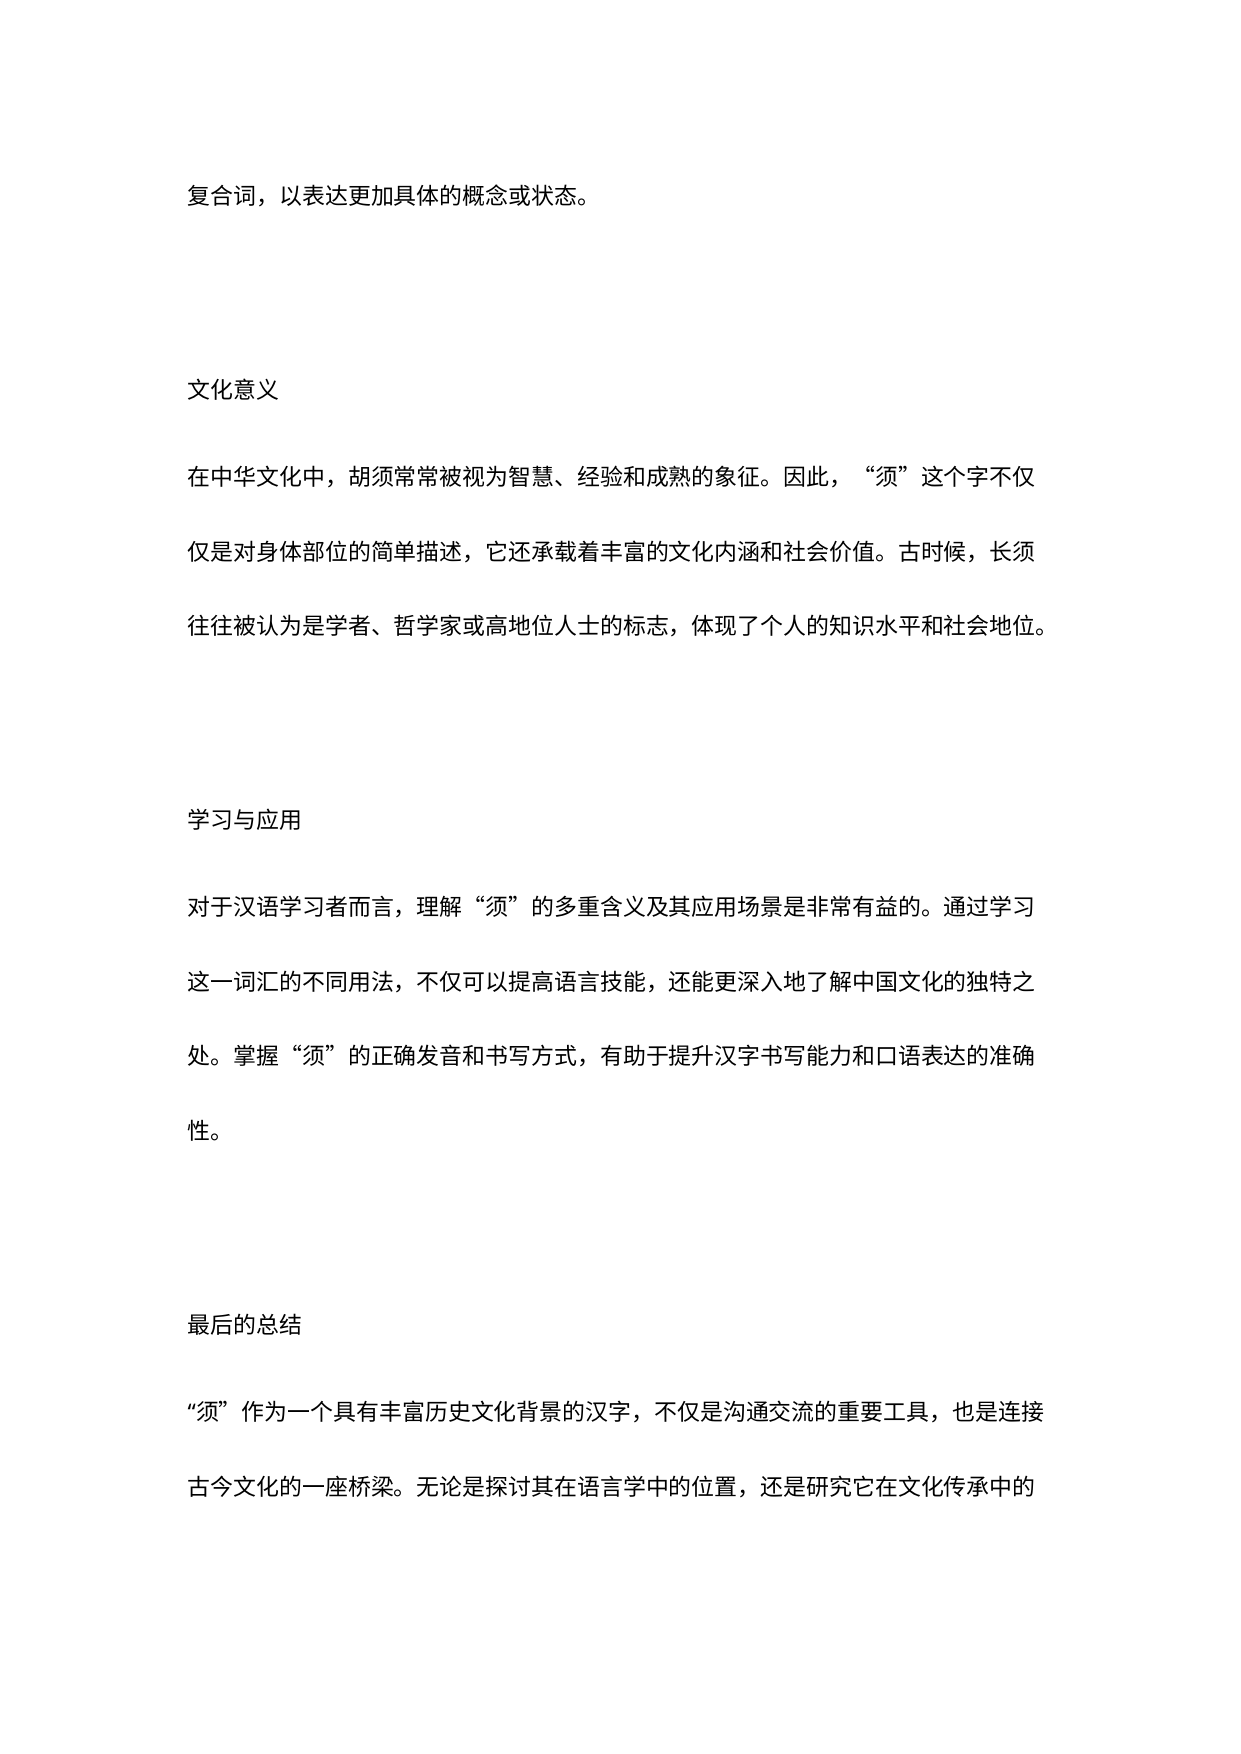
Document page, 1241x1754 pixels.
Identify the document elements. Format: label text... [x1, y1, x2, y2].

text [187, 162, 1053, 227]
text 学习与应用 [187, 786, 1053, 851]
text 文化意义 [187, 356, 1053, 421]
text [187, 1378, 1053, 1518]
text 在中华文化中，胡须常常被视为智慧、经验和成熟的象征。因此，“须”这个字不仅仅是对身体部位的简单描述，它还承载着丰富的文化内涵和社会价值。古时候，长须往往被认为是学者、哲学家或高地位人士的标志，体现了个人的知识水平和社会地位。 [187, 443, 1053, 657]
text 对于汉语学习者而言，理解“须”的多重含义及其应用场景是非常有益的。通过学习这一词汇的不同用法，不仅可以提高语言技能，还能更深入地了解中国文化的独特之处。掌握“须”的正确发音和书写方式，有助于提升汉字书写能力和口语表达的准确性。 [187, 873, 1053, 1162]
text 最后的总结 [187, 1291, 1053, 1356]
